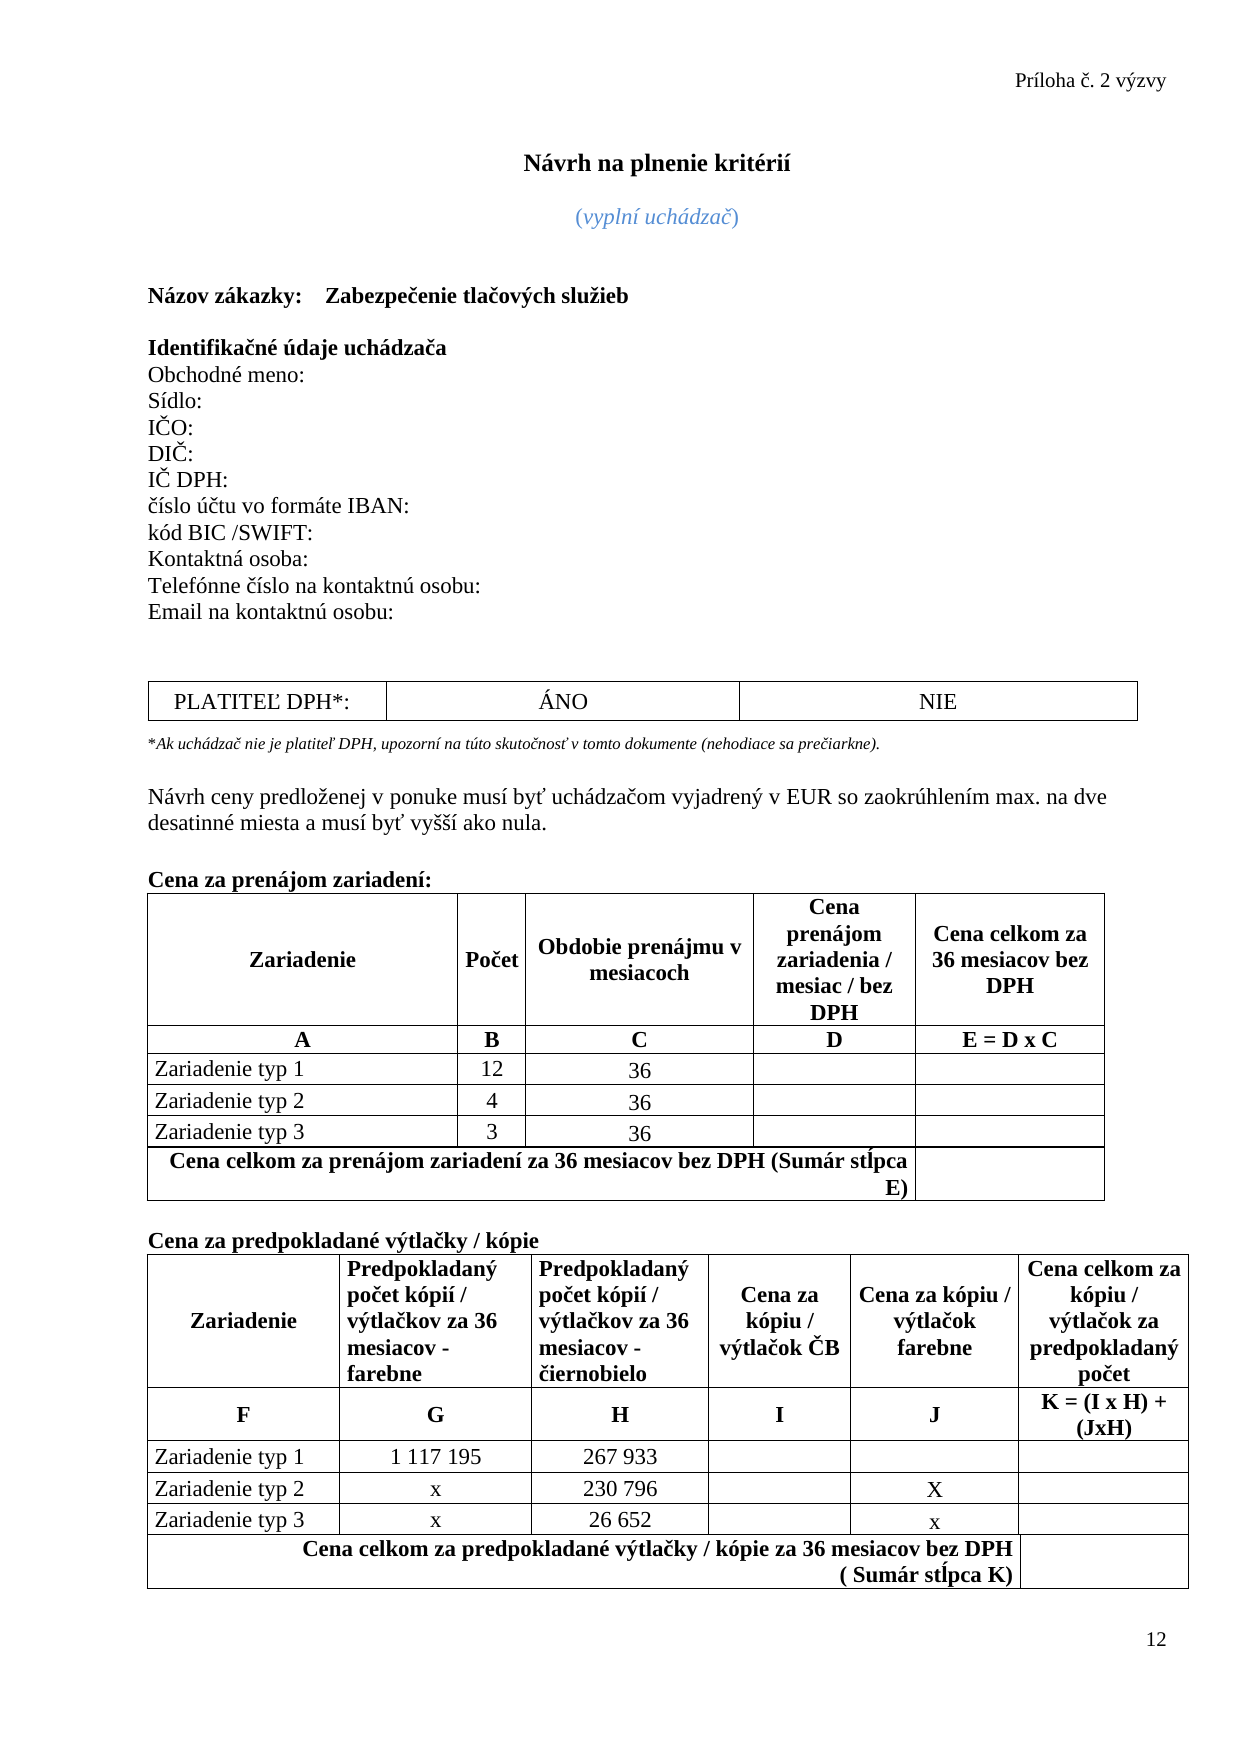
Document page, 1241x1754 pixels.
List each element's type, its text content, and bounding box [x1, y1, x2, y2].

table_cell I [709, 1388, 850, 1440]
text Kontaktná osoba: [148, 545, 1166, 572]
table_cell [754, 1116, 915, 1146]
table_cell Zariadenie typ 1 [148, 1441, 339, 1472]
table_cell x [340, 1473, 531, 1503]
table_cell [916, 1116, 1104, 1146]
table_cell 36 [526, 1116, 753, 1146]
table_cell 36 [526, 1085, 753, 1115]
table_cell J [851, 1388, 1018, 1440]
table_cell Cena celkom za predpokladané výtlačky / kópie za 36 mesiacov bez DPH ( Sumár stĺpca K) [148, 1535, 1020, 1588]
text kód BIC /SWIFT: [148, 519, 1166, 545]
table_cell G [340, 1388, 531, 1440]
table_header Cena celkom za kópiu / výtlačok za predpokladaný počet [1019, 1255, 1188, 1387]
table_header Cena za kópiu / výtlačok ČB [709, 1255, 850, 1387]
table_header Predpokladaný počet kópií / výtlačkov za 36 mesiacov - farebne [340, 1255, 531, 1387]
table_cell [709, 1441, 850, 1472]
table_cell x [340, 1504, 531, 1534]
table_cell 230 796 [532, 1473, 708, 1503]
table_cell K = (I x H) + (JxH) [1019, 1388, 1188, 1440]
table_header Cena za kópiu / výtlačok farebne [851, 1255, 1018, 1387]
table_header NIE [740, 682, 1137, 720]
table_cell B [458, 1026, 525, 1053]
table_cell [754, 1085, 915, 1115]
text desatinné miesta a musí byť vyšší ako nula. [148, 809, 1166, 836]
text Cena za predpokladané výtlačky / kópie [148, 1227, 1166, 1254]
table_cell C [526, 1026, 753, 1053]
table_header Obdobie prenájmu v mesiacoch [526, 894, 753, 1025]
table_header Predpokladaný počet kópií / výtlačkov za 36 mesiacov - čiernobielo [532, 1255, 708, 1387]
table_header PLATITEĽ DPH*: [149, 682, 386, 720]
table_cell [1019, 1504, 1188, 1534]
table_cell [754, 1054, 915, 1084]
table_cell [916, 1054, 1104, 1084]
text IČO: [148, 413, 1166, 440]
table_header Zariadenie [148, 1255, 339, 1387]
table_cell [1021, 1535, 1188, 1588]
text Identifikačné údaje uchádzača [148, 334, 1166, 361]
table_cell 26 652 [532, 1504, 708, 1534]
text Návrh ceny predloženej v ponuke musí byť uchádzačom vyjadrený v EUR so zaokrúhlením max. na dve [148, 783, 1166, 809]
table_cell F [148, 1388, 339, 1440]
table_header Cena celkom za 36 mesiacov bez DPH [916, 894, 1104, 1025]
text Návrh na plnenie kritérií [148, 148, 1166, 176]
table_cell 36 [526, 1054, 753, 1084]
table_cell Zariadenie typ 3 [148, 1504, 339, 1534]
table_cell X [851, 1473, 1018, 1503]
table_cell [916, 1085, 1104, 1115]
table_cell [1019, 1441, 1188, 1472]
table_cell [851, 1441, 1018, 1472]
table_cell [709, 1504, 850, 1534]
text číslo účtu vo formáte IBAN: [148, 493, 1166, 519]
table_cell Zariadenie typ 2 [148, 1085, 457, 1115]
table_cell 3 [458, 1116, 525, 1146]
text *Ak uchádzač nie je platiteľ DPH, upozorní na túto skutočnosť v tomto dokumente (nehodiace sa prečiarkne). [148, 734, 1137, 753]
text Sídlo: [148, 387, 1166, 413]
table_cell Cena celkom za prenájom zariadení za 36 mesiacov bez DPH (Sumár stĺpca E) [148, 1148, 915, 1200]
text Email na kontaktnú osobu: [148, 598, 1166, 624]
text (vyplní uchádzač) [148, 203, 1166, 229]
table_cell D [754, 1026, 915, 1053]
table_header Cena prenájom zariadenia / mesiac / bez DPH [754, 894, 915, 1025]
text IČ DPH: [148, 466, 1166, 493]
table_cell [916, 1148, 1104, 1200]
table_cell 267 933 [532, 1441, 708, 1472]
table_cell 1 117 195 [340, 1441, 531, 1472]
text Názov zákazky: [148, 282, 1166, 308]
text Telefónne číslo na kontaktnú osobu: [148, 572, 1166, 598]
table_header Zariadenie [148, 894, 457, 1025]
table_cell Zariadenie typ 3 [148, 1116, 457, 1146]
table_cell E = D x C [916, 1026, 1104, 1053]
table_cell H [532, 1388, 708, 1440]
table_cell [1019, 1473, 1188, 1503]
text Obchodné meno: [148, 361, 1166, 387]
text Cena za prenájom zariadení: [148, 866, 1166, 892]
table_cell x [851, 1504, 1018, 1534]
table_header ÁNO [387, 682, 739, 720]
table_header Počet [458, 894, 525, 1025]
table_cell [709, 1473, 850, 1503]
text DIČ: [148, 440, 1166, 466]
table_cell 4 [458, 1085, 525, 1115]
table_cell 12 [458, 1054, 525, 1084]
table_cell Zariadenie typ 1 [148, 1054, 457, 1084]
table_cell A [148, 1026, 457, 1053]
table_cell Zariadenie typ 2 [148, 1473, 339, 1503]
